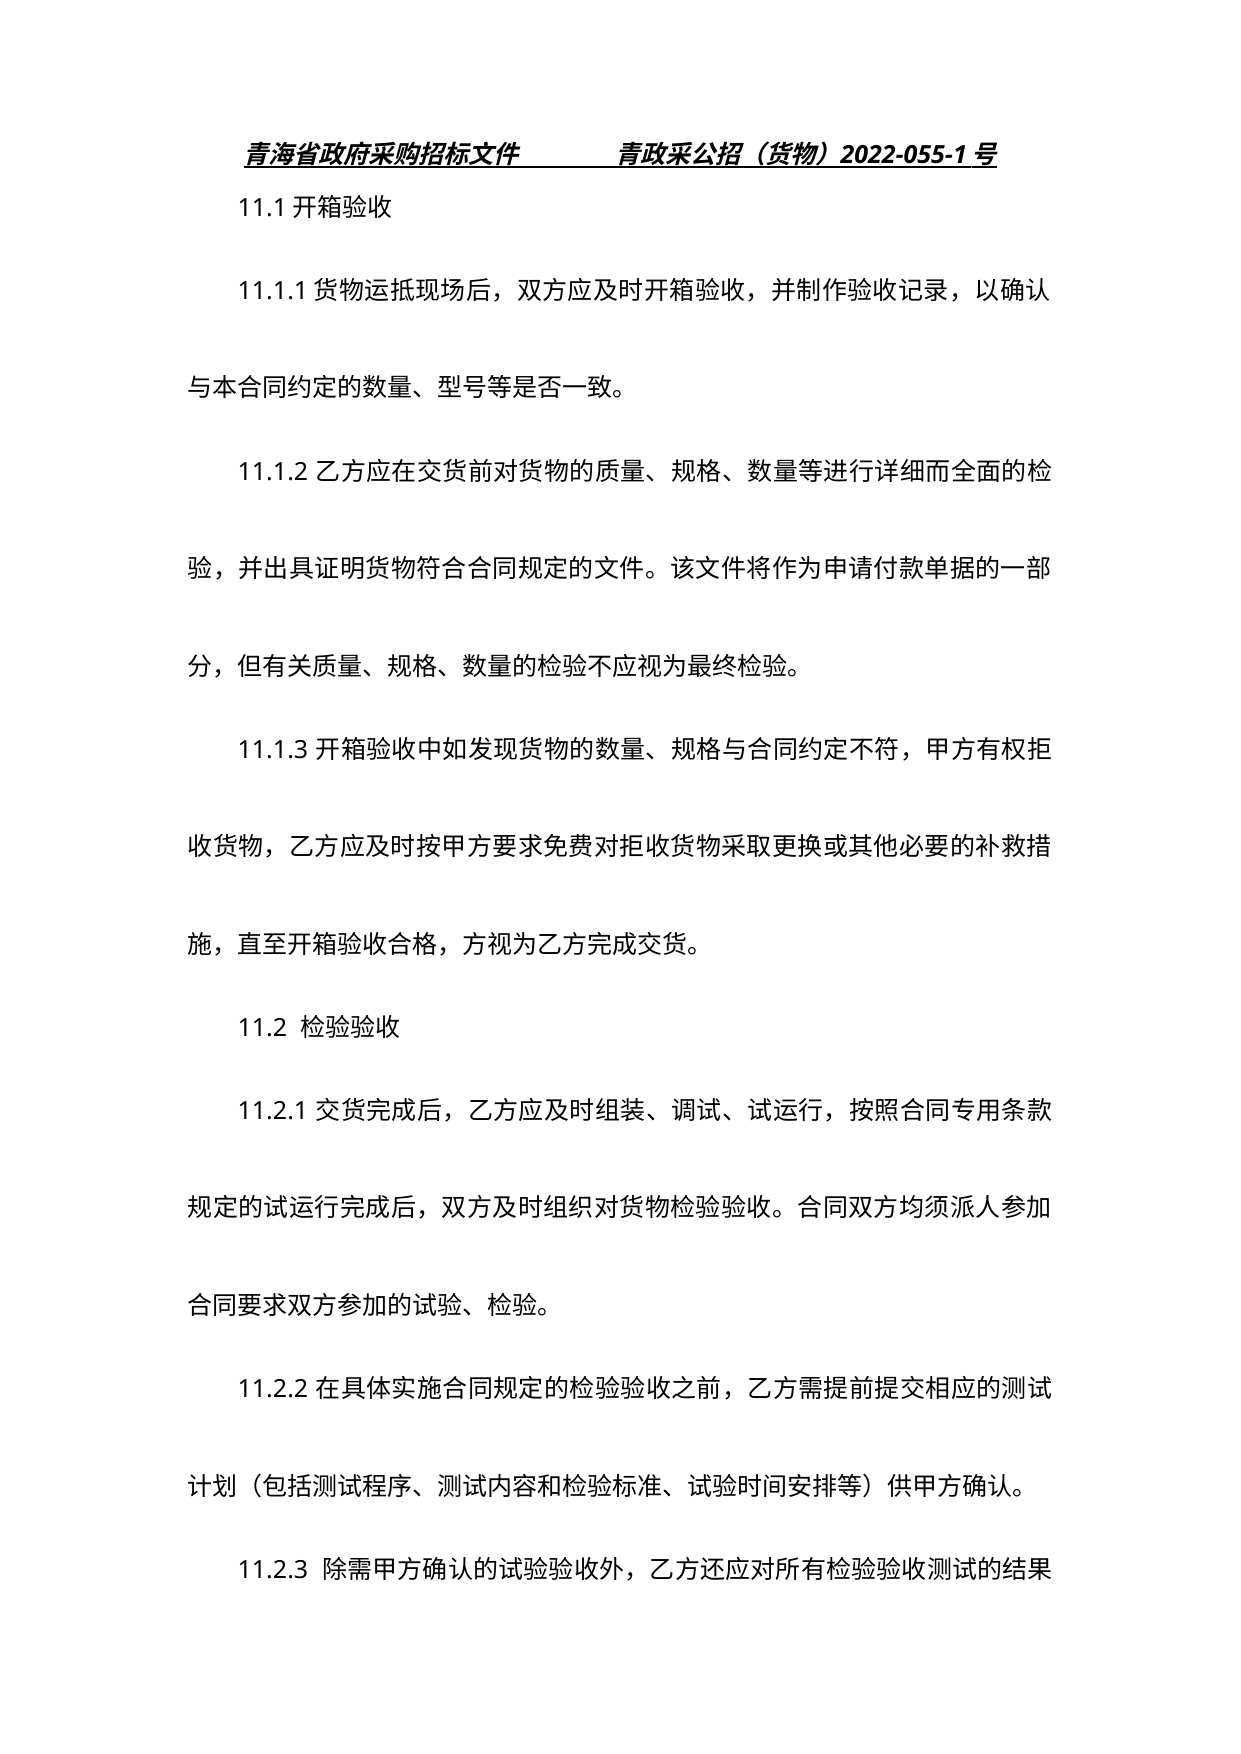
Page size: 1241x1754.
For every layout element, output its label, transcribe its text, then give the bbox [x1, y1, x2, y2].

text 11.1.2 乙方应在交货前对货物的质量、规格、数量等进行详细而全面的检验，并出具证明货物符合合同规定的文件。该文件将作为申请付款单据的一部分，但有关质量、规格、数量的检验不应视为最终检验。 [187, 437, 1053, 697]
text 11.2.2 在具体实施合同规定的检验验收之前，乙方需提前提交相应的测试计划（包括测试程序、测试内容和检验标准、试验时间安排等）供甲方确认。 [187, 1354, 1053, 1517]
text 11.2.1 交货完成后，乙方应及时组装、调试、试运行，按照合同专用条款规定的试运行完成后，双方及时组织对货物检验验收。合同双方均须派人参加合同要求双方参加的试验、检验。 [187, 1076, 1053, 1336]
text 11.1.1货物运抵现场后，双方应及时开箱验收，并制作验收记录，以确认与本合同约定的数量、型号等是否一致。 [187, 256, 1053, 418]
text 11.1开箱验收 [187, 173, 1053, 238]
text 11.2 检验验收 [187, 993, 1053, 1058]
text 11.1.3 开箱验收中如发现货物的数量、规格与合同约定不符，甲方有权拒收货物，乙方应及时按甲方要求免费对拒收货物采取更换或其他必要的补救措施，直至开箱验收合格，方视为乙方完成交货。 [187, 715, 1053, 975]
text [187, 1535, 1053, 1600]
